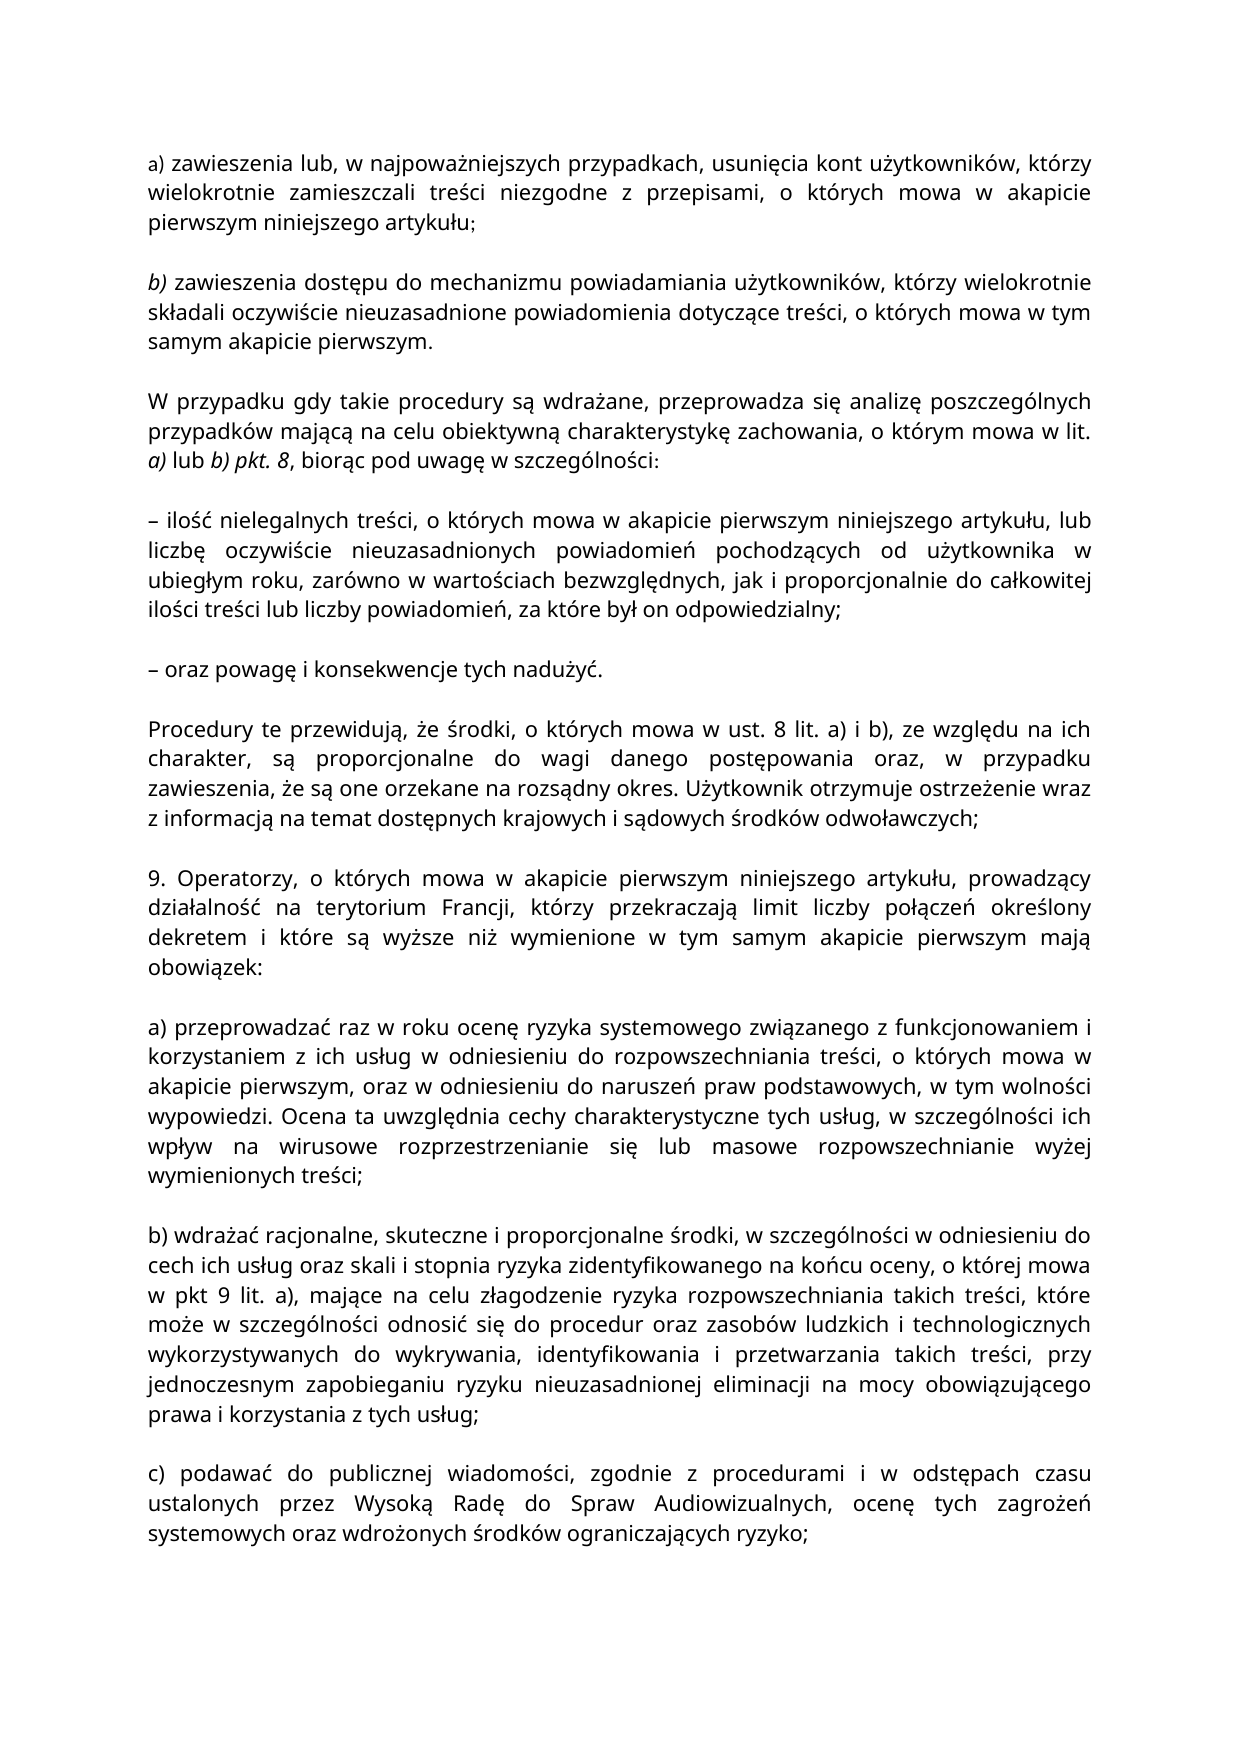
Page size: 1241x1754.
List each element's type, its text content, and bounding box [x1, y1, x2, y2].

text W przypadku gdy takie procedury są wdrażane, przeprowadza się analizę poszczególnych przypadków mającą na celu obiektywną charakterystykę zachowania, o którym mowa w lit. a) lub b) pkt. 8, biorąc pod uwagę w szczególności: [148, 386, 1093, 475]
text c) podawać do publicznej wiadomości, zgodnie z procedurami i w odstępach czasu ustalonych przez Wysoką Radę do Spraw Audiowizualnych, ocenę tych zagrożeń systemowych oraz wdrożonych środków ograniczających ryzyko; [148, 1458, 1093, 1548]
text a) zawieszenia lub, w najpoważniejszych przypadkach, usunięcia kont użytkowników, którzy wielokrotnie zamieszczali treści niezgodne z przepisami, o których mowa w akapicie pierwszym niniejszego artykułu; [148, 148, 1093, 237]
text b) wdrażać racjonalne, skuteczne i proporcjonalne środki, w szczególności w odniesieniu do cech ich usług oraz skali i stopnia ryzyka zidentyfikowanego na końcu oceny, o której mowa w pkt 9 lit. a), mające na celu złagodzenie ryzyka rozpowszechniania takich treści, które może w szczególności odnosić się do procedur oraz zasobów ludzkich i technologicznych wykorzystywanych do wykrywania, identyfikowania i przetwarzania takich treści, przy jednoczesnym zapobieganiu ryzyku nieuzasadnionej eliminacji na mocy obowiązującego prawa i korzystania z tych usług; [148, 1220, 1093, 1429]
text a) przeprowadzać raz w roku ocenę ryzyka systemowego związanego z funkcjonowaniem i korzystaniem z ich usług w odniesieniu do rozpowszechniania treści, o których mowa w akapicie pierwszym, oraz w odniesieniu do naruszeń praw podstawowych, w tym wolności wypowiedzi. Ocena ta uwzględnia cechy charakterystyczne tych usług, w szczególności ich wpływ na wirusowe rozprzestrzenianie się lub masowe rozpowszechnianie wyżej wymienionych treści; [148, 1012, 1093, 1190]
text – ilość nielegalnych treści, o których mowa w akapicie pierwszym niniejszego artykułu, lub liczbę oczywiście nieuzasadnionych powiadomień pochodzących od użytkownika w ubiegłym roku, zarówno w wartościach bezwzględnych, jak i proporcjonalnie do całkowitej ilości treści lub liczby powiadomień, za które był on odpowiedzialny; [148, 505, 1093, 624]
text – oraz powagę i konsekwencje tych nadużyć. [148, 654, 1093, 684]
text Procedury te przewidują, że środki, o których mowa w ust. 8 lit. a) i b), ze względu na ich charakter, są proporcjonalne do wagi danego postępowania oraz, w przypadku zawieszenia, że są one orzekane na rozsądny okres. Użytkownik otrzymuje ostrzeżenie wraz z informacją na temat dostępnych krajowych i sądowych środków odwoławczych; [148, 714, 1093, 833]
text b) zawieszenia dostępu do mechanizmu powiadamiania użytkowników, którzy wielokrotnie składali oczywiście nieuzasadnione powiadomienia dotyczące treści, o których mowa w tym samym akapicie pierwszym. [148, 267, 1093, 356]
text 9. Operatorzy, o których mowa w akapicie pierwszym niniejszego artykułu, prowadzący działalność na terytorium Francji, którzy przekraczają limit liczby połączeń określony dekretem i które są wyższe niż wymienione w tym samym akapicie pierwszym mają obowiązek: [148, 863, 1093, 982]
